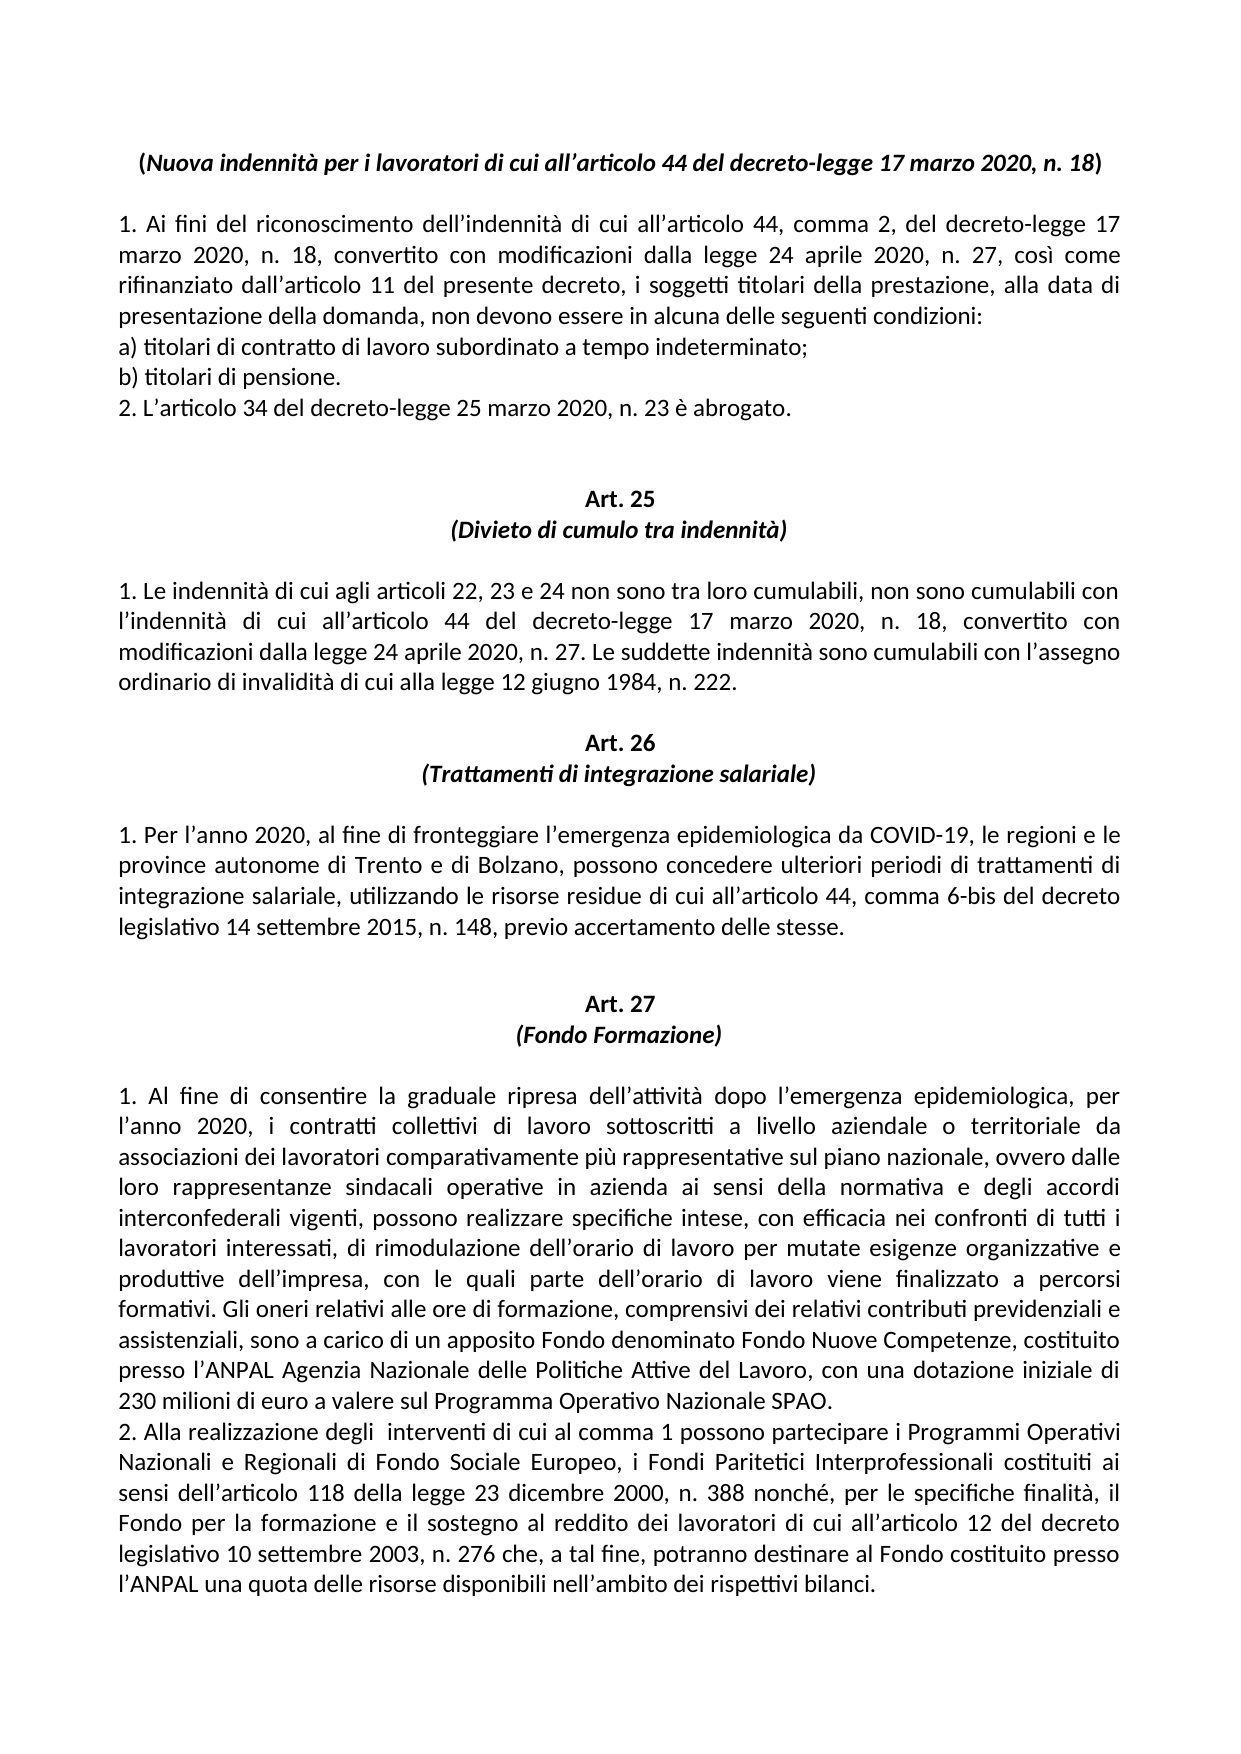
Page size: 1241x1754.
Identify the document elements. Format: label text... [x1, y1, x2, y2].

text 2. L’articolo 34 del decreto-legge 25 marzo 2020, n. 23 è abrogato. [118, 392, 1122, 422]
text Art. 25 [118, 483, 1122, 514]
text Art. 27 [118, 988, 1122, 1019]
text 2. Alla realizzazione degli interventi di cui al comma 1 possono partecipare i Programmi Operativi Nazionali e Regionali di Fondo Sociale Europeo, i Fondi Paritetici Interprofessionali costituiti ai sensi dell’articolo 118 della legge 23 dicembre 2000, n. 388 nonché, per le specifiche finalità, il Fondo per la formazione e il sostegno al reddito dei lavoratori di cui all’articolo 12 del decreto legislativo 10 settembre 2003, n. 276 che, a tal fine, potranno destinare al Fondo costituito presso l’ANPAL una quota delle risorse disponibili nell’ambito dei rispettivi bilanci. [118, 1416, 1122, 1599]
text 1. Ai fini del riconoscimento dell’indennità di cui all’articolo 44, comma 2, del decreto-legge 17 marzo 2020, n. 18, convertito con modificazioni dalla legge 24 aprile 2020, n. 27, così come rifinanziato dall’articolo 11 del presente decreto, i soggetti titolari della prestazione, alla data di presentazione della domanda, non devono essere in alcuna delle seguenti condizioni: [118, 209, 1122, 331]
text (Nuova indennità per i lavoratori di cui all’articolo 44 del decreto-legge 17 marzo 2020, n. 18) [118, 148, 1122, 178]
text Art. 26 [118, 727, 1122, 758]
text 1. Le indennità di cui agli articoli 22, 23 e 24 non sono tra loro cumulabili, non sono cumulabili con l’indennità di cui all’articolo 44 del decreto-legge 17 marzo 2020, n. 18, convertito con modificazioni dalla legge 24 aprile 2020, n. 27. Le suddette indennità sono cumulabili con l’assegno ordinario di invalidità di cui alla legge 12 giugno 1984, n. 222. [118, 575, 1122, 697]
text 1. Per l’anno 2020, al fine di fronteggiare l’emergenza epidemiologica da COVID-19, le regioni e le province autonome di Trento e di Bolzano, possono concedere ulteriori periodi di trattamenti di integrazione salariale, utilizzando le risorse residue di cui all’articolo 44, comma 6-bis del decreto legislativo 14 settembre 2015, n. 148, previo accertamento delle stesse. [118, 819, 1122, 941]
text 1. Al fine di consentire la graduale ripresa dell’attività dopo l’emergenza epidemiologica, per l’anno 2020, i contratti collettivi di lavoro sottoscritti a livello aziendale o territoriale da associazioni dei lavoratori comparativamente più rappresentative sul piano nazionale, ovvero dalle loro rappresentanze sindacali operative in azienda ai sensi della normativa e degli accordi interconfederali vigenti, possono realizzare specifiche intese, con efficacia nei confronti di tutti i lavoratori interessati, di rimodulazione dell’orario di lavoro per mutate esigenze organizzative e produttive dell’impresa, con le quali parte dell’orario di lavoro viene finalizzato a percorsi formativi. Gli oneri relativi alle ore di formazione, comprensivi dei relativi contributi previdenziali e assistenziali, sono a carico di un apposito Fondo denominato Fondo Nuove Competenze, costituito presso l’ANPAL Agenzia Nazionale delle Politiche Attive del Lavoro, con una dotazione iniziale di 230 milioni di euro a valere sul Programma Operativo Nazionale SPAO. [118, 1080, 1122, 1416]
text (Trattamenti di integrazione salariale) [118, 758, 1122, 788]
text b) titolari di pensione. [118, 361, 1122, 392]
text (Divieto di cumulo tra indennità) [118, 514, 1122, 544]
text (Fondo Formazione) [118, 1019, 1122, 1049]
text a) titolari di contratto di lavoro subordinato a tempo indeterminato; [118, 331, 1122, 361]
